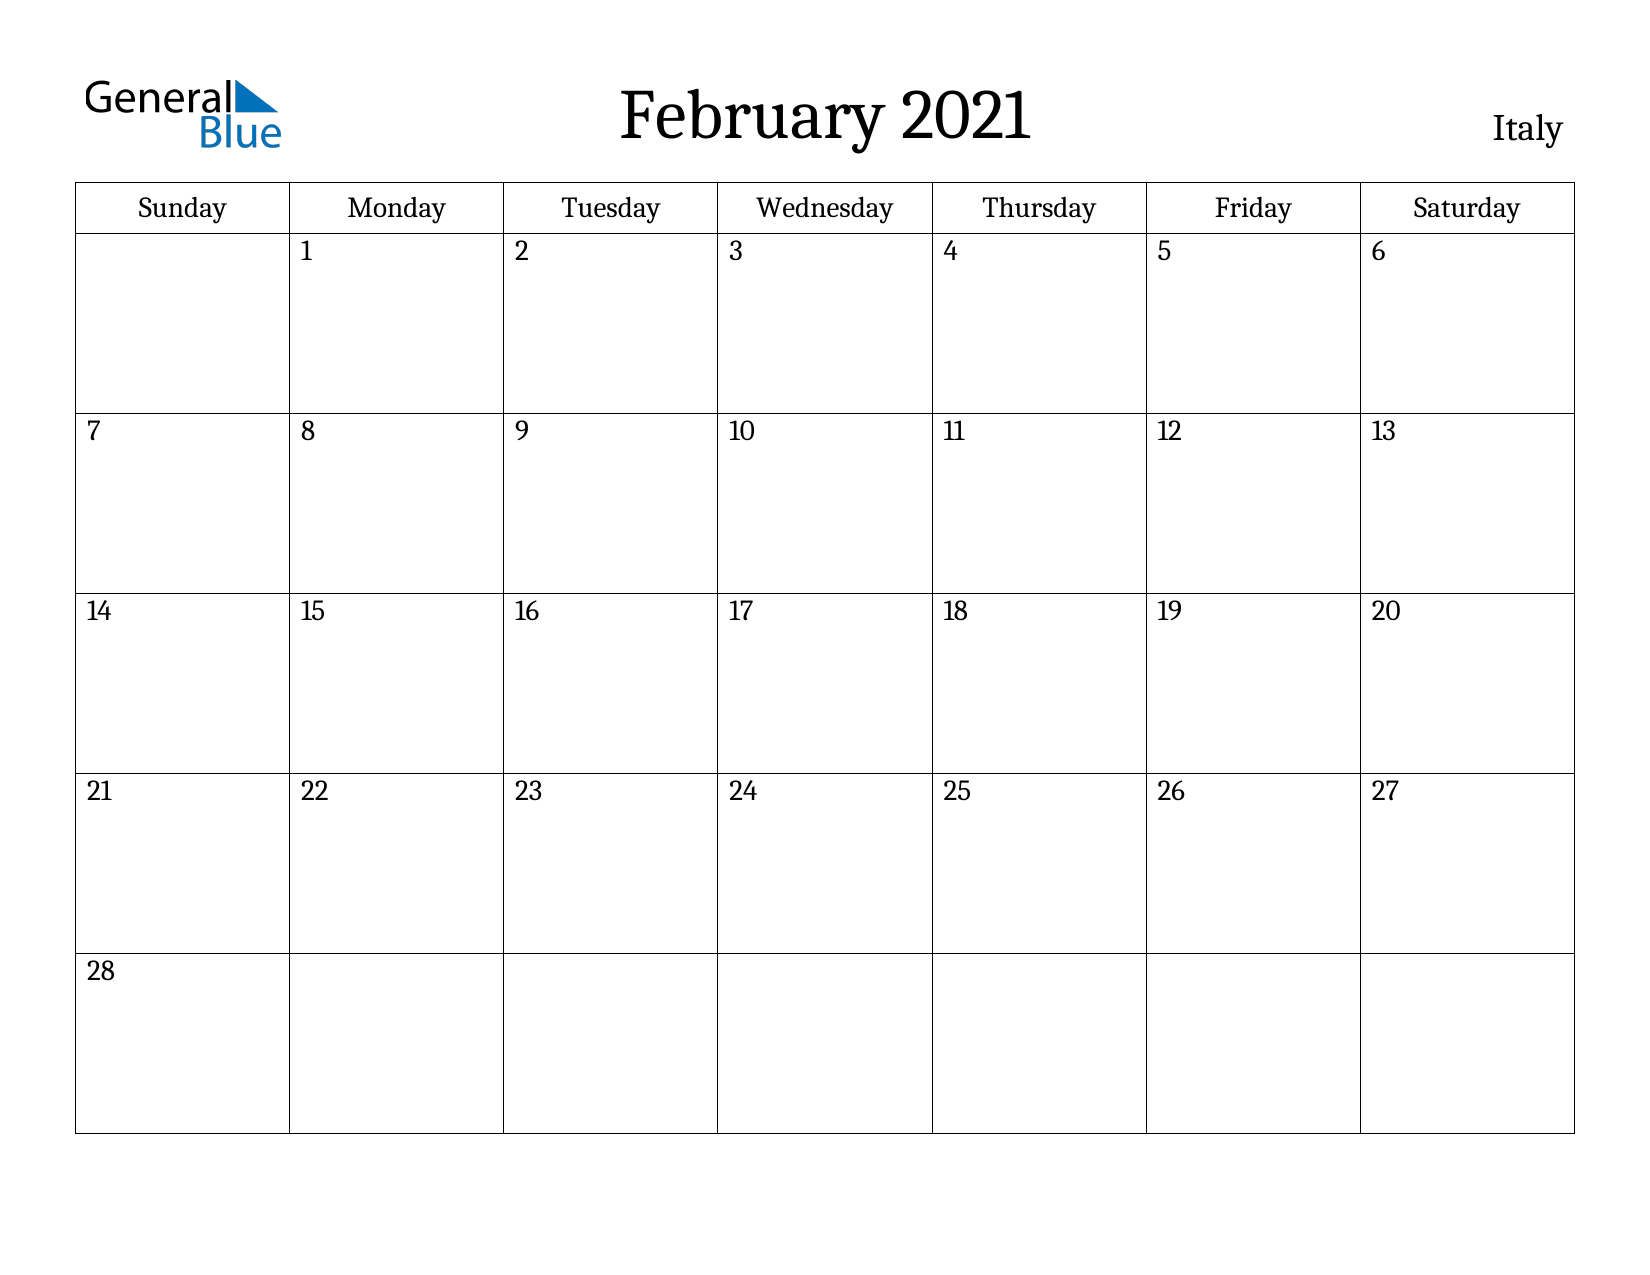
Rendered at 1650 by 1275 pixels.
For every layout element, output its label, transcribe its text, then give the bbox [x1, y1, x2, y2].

table_cell 21 [76, 774, 289, 807]
table_cell Wednesday [718, 183, 932, 233]
table_cell 17 [718, 594, 932, 627]
table_cell [504, 954, 717, 987]
table_cell [290, 267, 503, 413]
table_cell [504, 808, 717, 953]
table_cell [1147, 808, 1360, 953]
table_cell 9 [504, 414, 717, 447]
table_cell [76, 988, 289, 1133]
table_cell 26 [1147, 774, 1360, 807]
table_cell [1361, 988, 1574, 1133]
table_cell [290, 988, 503, 1133]
table_cell [1147, 627, 1360, 773]
table_cell 12 [1147, 414, 1360, 447]
table_cell [933, 448, 1146, 593]
table_cell [504, 267, 717, 413]
table_cell [504, 448, 717, 593]
table_header Italy [1146, 75, 1574, 182]
table_cell Sunday [76, 183, 289, 233]
table_cell [290, 808, 503, 953]
table_cell [76, 267, 289, 413]
table_header [76, 75, 503, 182]
table_cell 6 [1361, 234, 1574, 267]
table_cell [76, 234, 289, 267]
table_cell 23 [504, 774, 717, 807]
table_cell [933, 988, 1146, 1133]
table_cell Saturday [1361, 183, 1574, 233]
table_cell Thursday [933, 183, 1146, 233]
table_cell 15 [290, 594, 503, 627]
table_cell Friday [1147, 183, 1360, 233]
table_cell [933, 267, 1146, 413]
table_cell [933, 627, 1146, 773]
table_cell [76, 448, 289, 593]
table_cell [1147, 988, 1360, 1133]
table_cell 14 [76, 594, 289, 627]
table_cell 10 [718, 414, 932, 447]
table_cell 18 [933, 594, 1146, 627]
table_cell [290, 627, 503, 773]
table_cell Tuesday [504, 183, 717, 233]
table_cell 16 [504, 594, 717, 627]
table_cell [933, 954, 1146, 987]
table_cell [1147, 954, 1360, 987]
picture [86, 80, 281, 148]
table_cell [718, 954, 932, 987]
table_cell [1147, 448, 1360, 593]
table_cell [718, 988, 932, 1133]
table_cell 20 [1361, 594, 1574, 627]
table_cell Monday [290, 183, 503, 233]
table_cell [1147, 267, 1360, 413]
table_cell 5 [1147, 234, 1360, 267]
table_cell 27 [1361, 774, 1574, 807]
table_cell [1361, 448, 1574, 593]
table_cell 1 [290, 234, 503, 267]
table_cell [718, 808, 932, 953]
table_cell [504, 627, 717, 773]
table_cell 7 [76, 414, 289, 447]
table_cell [290, 954, 503, 987]
table_cell [1361, 954, 1574, 987]
table_cell 11 [933, 414, 1146, 447]
table_cell 13 [1361, 414, 1574, 447]
table_cell 28 [76, 954, 289, 987]
table_cell [933, 808, 1146, 953]
table_cell 24 [718, 774, 932, 807]
table_cell [718, 627, 932, 773]
table_cell [718, 267, 932, 413]
table_cell [1361, 267, 1574, 413]
table_cell [718, 448, 932, 593]
table_cell 3 [718, 234, 932, 267]
table_cell [76, 627, 289, 773]
table_cell 4 [933, 234, 1146, 267]
table_cell 2 [504, 234, 717, 267]
table_cell 19 [1147, 594, 1360, 627]
table_cell 22 [290, 774, 503, 807]
table_cell [76, 808, 289, 953]
table_cell [290, 448, 503, 593]
table_header February 2021 [504, 75, 1146, 182]
table_cell 25 [933, 774, 1146, 807]
table_cell [1361, 808, 1574, 953]
table_cell [1361, 627, 1574, 773]
table_cell 8 [290, 414, 503, 447]
table_cell [504, 988, 717, 1133]
